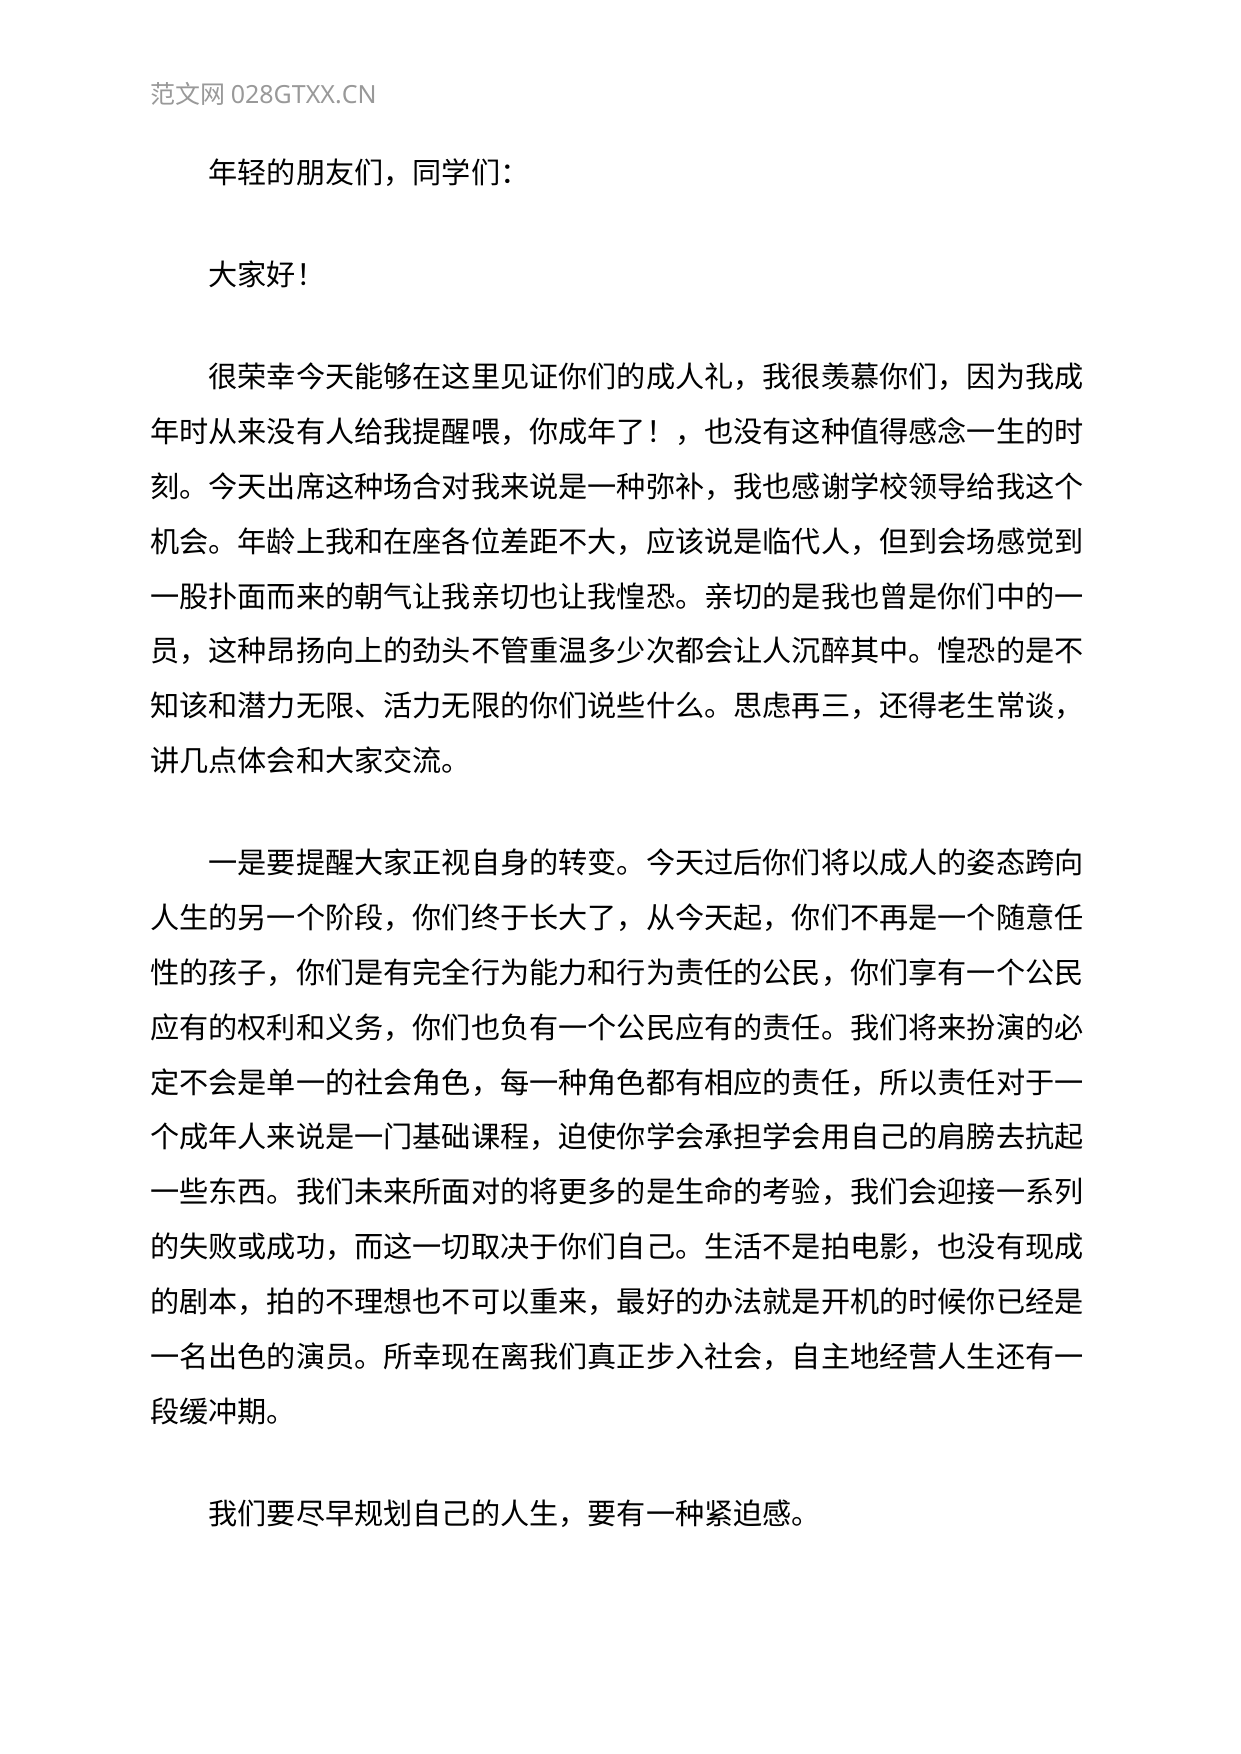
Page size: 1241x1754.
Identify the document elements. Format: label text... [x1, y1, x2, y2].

text 年轻的朋友们，同学们： [150, 150, 1090, 192]
text 很荣幸今天能够在这里见证你们的成人礼，我很羡慕你们，因为我成年时从来没有人给我提醒喂，你成年了！，也没有这种值得感念一生的时刻。今天出席这种场合对我来说是一种弥补，我也感谢学校领导给我这个机会。年龄上我和在座各位差距不大，应该说是临代人，但到会场感觉到一股扑面而来的朝气让我亲切也让我惶恐。亲切的是我也曾是你们中的一员，这种昂扬向上的劲头不管重温多少次都会让人沉醉其中。惶恐的是不知该和潜力无限、活力无限的你们说些什么。思虑再三，还得老生常谈，讲几点体会和大家交流。 [150, 353, 1090, 780]
text 一是要提醒大家正视自身的转变。今天过后你们将以成人的姿态跨向人生的另一个阶段，你们终于长大了，从今天起，你们不再是一个随意任性的孩子，你们是有完全行为能力和行为责任的公民，你们享有一个公民应有的权利和义务，你们也负有一个公民应有的责任。我们将来扮演的必定不会是单一的社会角色，每一种角色都有相应的责任，所以责任对于一个成年人来说是一门基础课程，迫使你学会承担学会用自己的肩膀去抗起一些东西。我们未来所面对的将更多的是生命的考验，我们会迎接一系列的失败或成功，而这一切取决于你们自己。生活不是拍电影，也没有现成的剧本，拍的不理想也不可以重来，最好的办法就是开机的时候你已经是一名出色的演员。所幸现在离我们真正步入社会，自主地经营人生还有一段缓冲期。 [150, 839, 1090, 1431]
text 我们要尽早规划自己的人生，要有一种紧迫感。 [150, 1490, 1090, 1533]
text 大家好！ [150, 252, 1090, 294]
